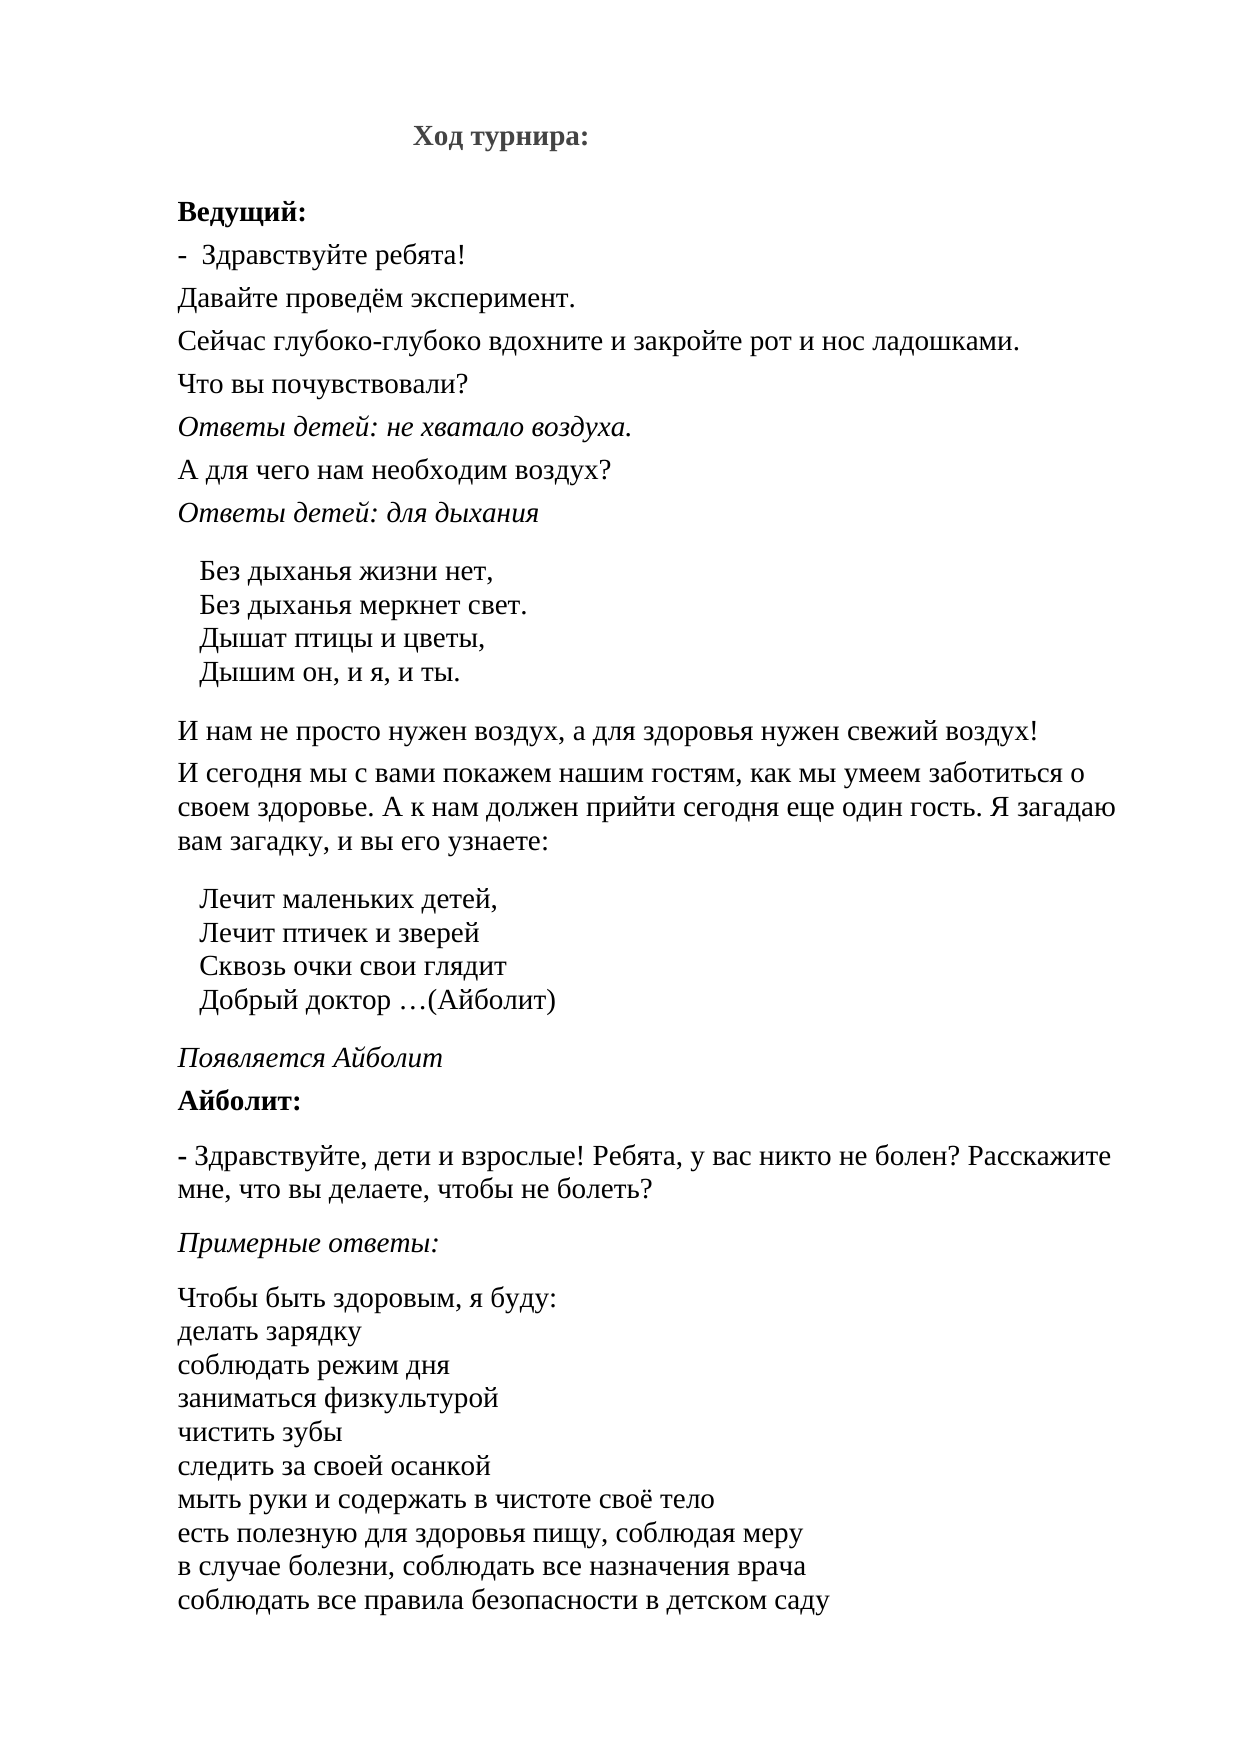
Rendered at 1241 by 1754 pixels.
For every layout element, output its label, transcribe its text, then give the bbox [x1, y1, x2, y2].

text Сейчас глубоко-глубоко вдохните и закройте рот и нос ладошками. [177, 323, 1152, 357]
text - Здравствуйте, дети и взрослые! Ребята, у вас никто не болен? Расскажите мне, что вы делаете, чтобы не болеть? [177, 1138, 1152, 1205]
text Примерные ответы: [177, 1226, 1152, 1259]
text Давайте проведём эксперимент. [177, 280, 1152, 314]
text Ход турнира: [252, 118, 1152, 152]
text заниматься физкультурой [177, 1381, 1152, 1414]
text Айболит: [177, 1083, 1152, 1117]
text - Здравствуйте ребята! [177, 237, 1152, 271]
text Дышат птицы и цветы, [177, 621, 1152, 654]
text соблюдать все правила безопасности в детском саду [177, 1582, 1152, 1615]
text в случае болезни, соблюдать все назначения врача [177, 1548, 1152, 1582]
text Без дыханья меркнет свет. [177, 587, 1152, 621]
text следить за своей осанкой [177, 1448, 1152, 1481]
text Что вы почувствовали? [177, 366, 1152, 400]
text И сегодня мы с вами покажем нашим гостям, как мы умеем заботиться о своем здоровье. А к нам должен прийти сегодня еще один гость. Я загадаю вам загадку, и вы его узнаете: [177, 756, 1152, 856]
text делать зарядку [177, 1313, 1152, 1347]
text Дышим он, и я, и ты. [177, 654, 1152, 688]
text чистить зубы [177, 1414, 1152, 1448]
text Без дыханья жизни нет, [177, 553, 1152, 587]
text Ответы детей: для дыхания [177, 495, 1152, 528]
text Ведущий: [177, 194, 1152, 228]
text Добрый доктор …(Айболит) [177, 982, 1152, 1015]
text мыть руки и содержать в чистоте своё тело [177, 1481, 1152, 1515]
text А для чего нам необходим воздух? [177, 452, 1152, 486]
text Сквозь очки свои глядит [177, 948, 1152, 982]
text Чтобы быть здоровым, я буду: [177, 1280, 1152, 1313]
text Ответы детей: не хватало воздуха. [177, 409, 1152, 443]
text есть полезную для здоровья пищу, соблюдая меру [177, 1515, 1152, 1548]
text Лечит птичек и зверей [177, 915, 1152, 948]
text Появляется Айболит [177, 1040, 1152, 1074]
text Лечит маленьких детей, [177, 881, 1152, 915]
text соблюдать режим дня [177, 1347, 1152, 1381]
text И нам не просто нужен воздух, а для здоровья нужен свежий воздух! [177, 713, 1152, 746]
